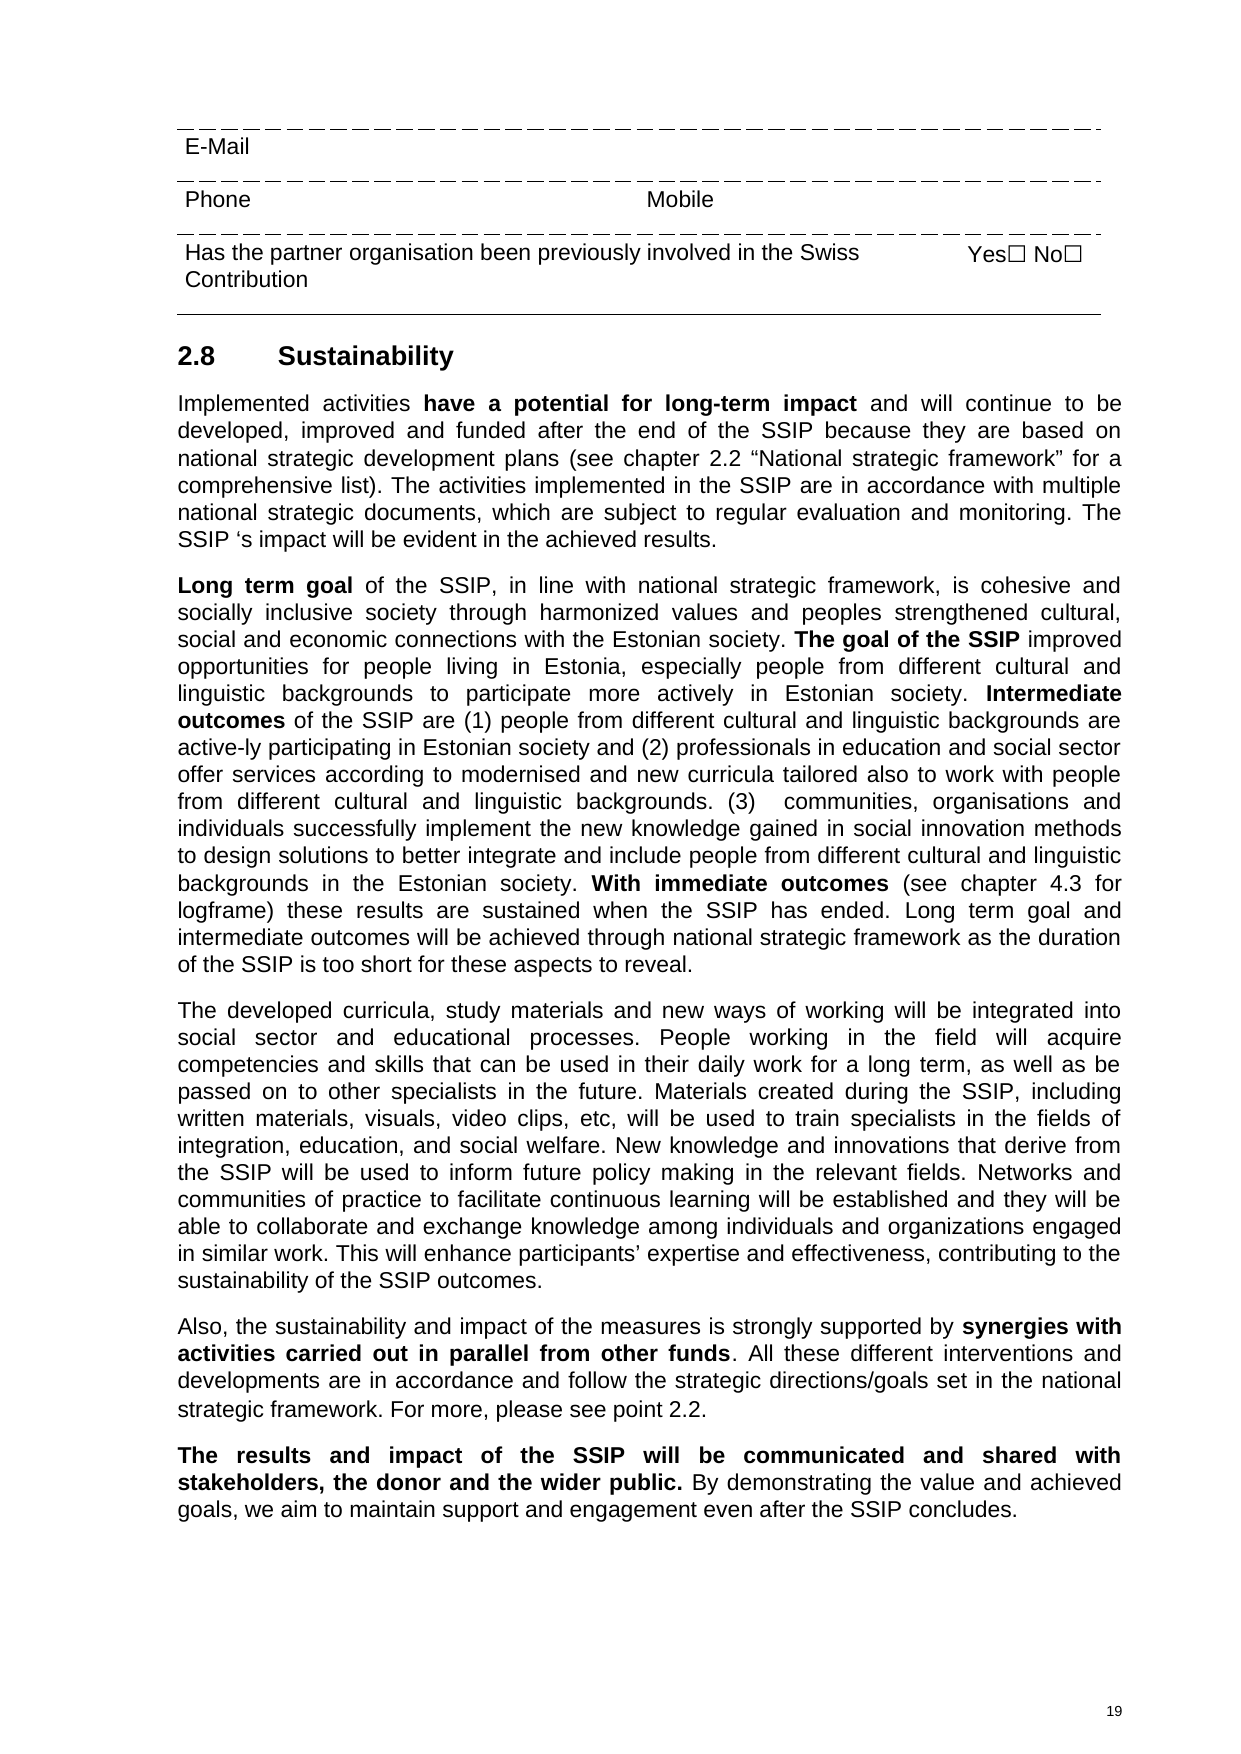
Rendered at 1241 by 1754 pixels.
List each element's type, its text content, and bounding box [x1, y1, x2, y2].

text Long term goal of the SSIP, in line with national strategic framework, is cohesive and socially inclusive society through harmonized values and peoples strengthened cultural, social and economic connections with the Estonian society. The goal of the SSIP improved opportunities for people living in Estonia, especially people from different cultural and linguistic backgrounds to participate more actively in Estonian society. Intermediate outcomes of the SSIP are (1) people from different cultural and linguistic backgrounds are active-ly participating in Estonian society and (2) professionals in education and social sector offer services according to modernised and new curricula tailored also to work with people from different cultural and linguistic backgrounds. (3) communities, organisations and individuals successfully implement the new knowledge gained in social innovation methods to design solutions to better integrate and include people from different cultural and linguistic backgrounds in the Estonian society. With immediate outcomes (see chapter 4.3 for logframe) these results are sustained when the SSIP has ended. Long term goal and intermediate outcomes will be achieved through national strategic framework as the duration of the SSIP is too short for these aspects to reveal. [177, 571, 1122, 977]
text The developed curricula, study materials and new ways of working will be integrated into social sector and educational processes. People working in the field will acquire competencies and skills that can be used in their daily work for a long term, as well as be passed on to other specialists in the future. Materials created during the SSIP, including written materials, visuals, video clips, etc, will be used to train specialists in the fields of integration, education, and social welfare. New knowledge and innovations that derive from the SSIP will be used to inform future policy making in the relevant fields. Networks and communities of practice to facilitate continuous learning will be established and they will be able to collaborate and exchange knowledge among individuals and organizations engaged in similar work. This will enhance participants’ expertise and effectiveness, contributing to the sustainability of the SSIP outcomes. [177, 996, 1122, 1294]
table_cell [561, 129, 1101, 181]
text Also, the sustainability and impact of the measures is strongly supported by synergies with activities carried out in parallel from other funds. All these different interventions and developments are in accordance and follow the strategic directions/goals set in the national strategic framework. For more, please see point 2.2. [177, 1313, 1122, 1423]
table_cell [738, 181, 1101, 234]
text Implemented activities have a potential for long-term impact and will continue to be developed, improved and funded after the end of the SSIP because they are based on national strategic development plans (see chapter 2.2 “National strategic framework” for a comprehensive list). The activities implemented in the SSIP are in accordance with multiple national strategic documents, which are subject to regular evaluation and monitoring. The SSIP ‘s impact will be evident in the achieved results. [177, 390, 1122, 552]
table_cell [281, 181, 639, 234]
table_cell Mobile [639, 181, 738, 234]
text The results and impact of the SSIP will be communicated and shared with stakeholders, the donor and the wider public. By demonstrating the value and achieved goals, we aim to maintain support and engagement even after the SSIP concludes. [177, 1441, 1122, 1523]
table_cell Phone [177, 181, 281, 234]
table_cell E-Mail [177, 129, 561, 181]
table_cell Yes No [960, 234, 1101, 314]
table_cell Has the partner organisation been previously involved in the Swiss Contribution [177, 234, 960, 314]
subtitle Sustainability [177, 340, 1122, 371]
